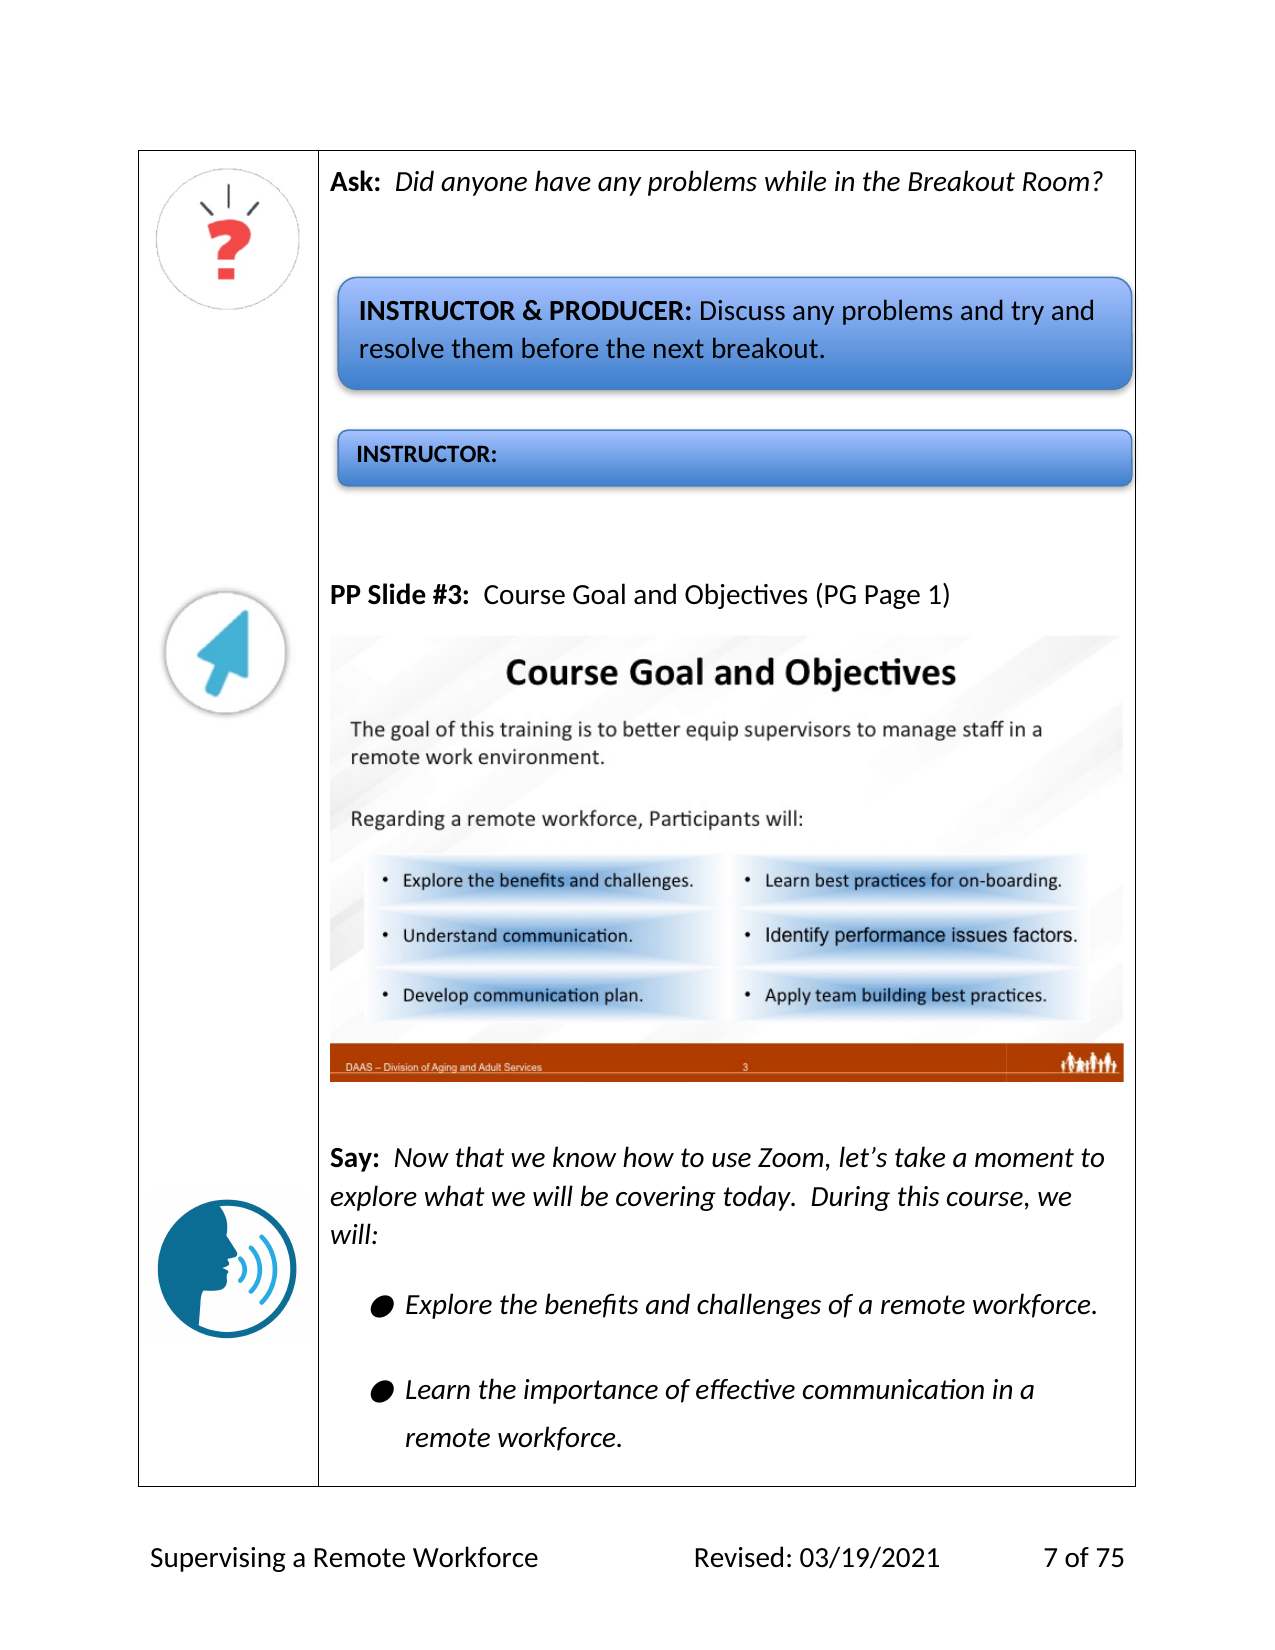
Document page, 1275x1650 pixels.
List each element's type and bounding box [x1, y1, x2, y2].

table_header [319, 151, 1135, 1486]
table_header [139, 151, 318, 1486]
picture [150, 1190, 306, 1344]
picture [150, 163, 307, 316]
picture [150, 583, 300, 728]
picture [330, 635, 1124, 1082]
